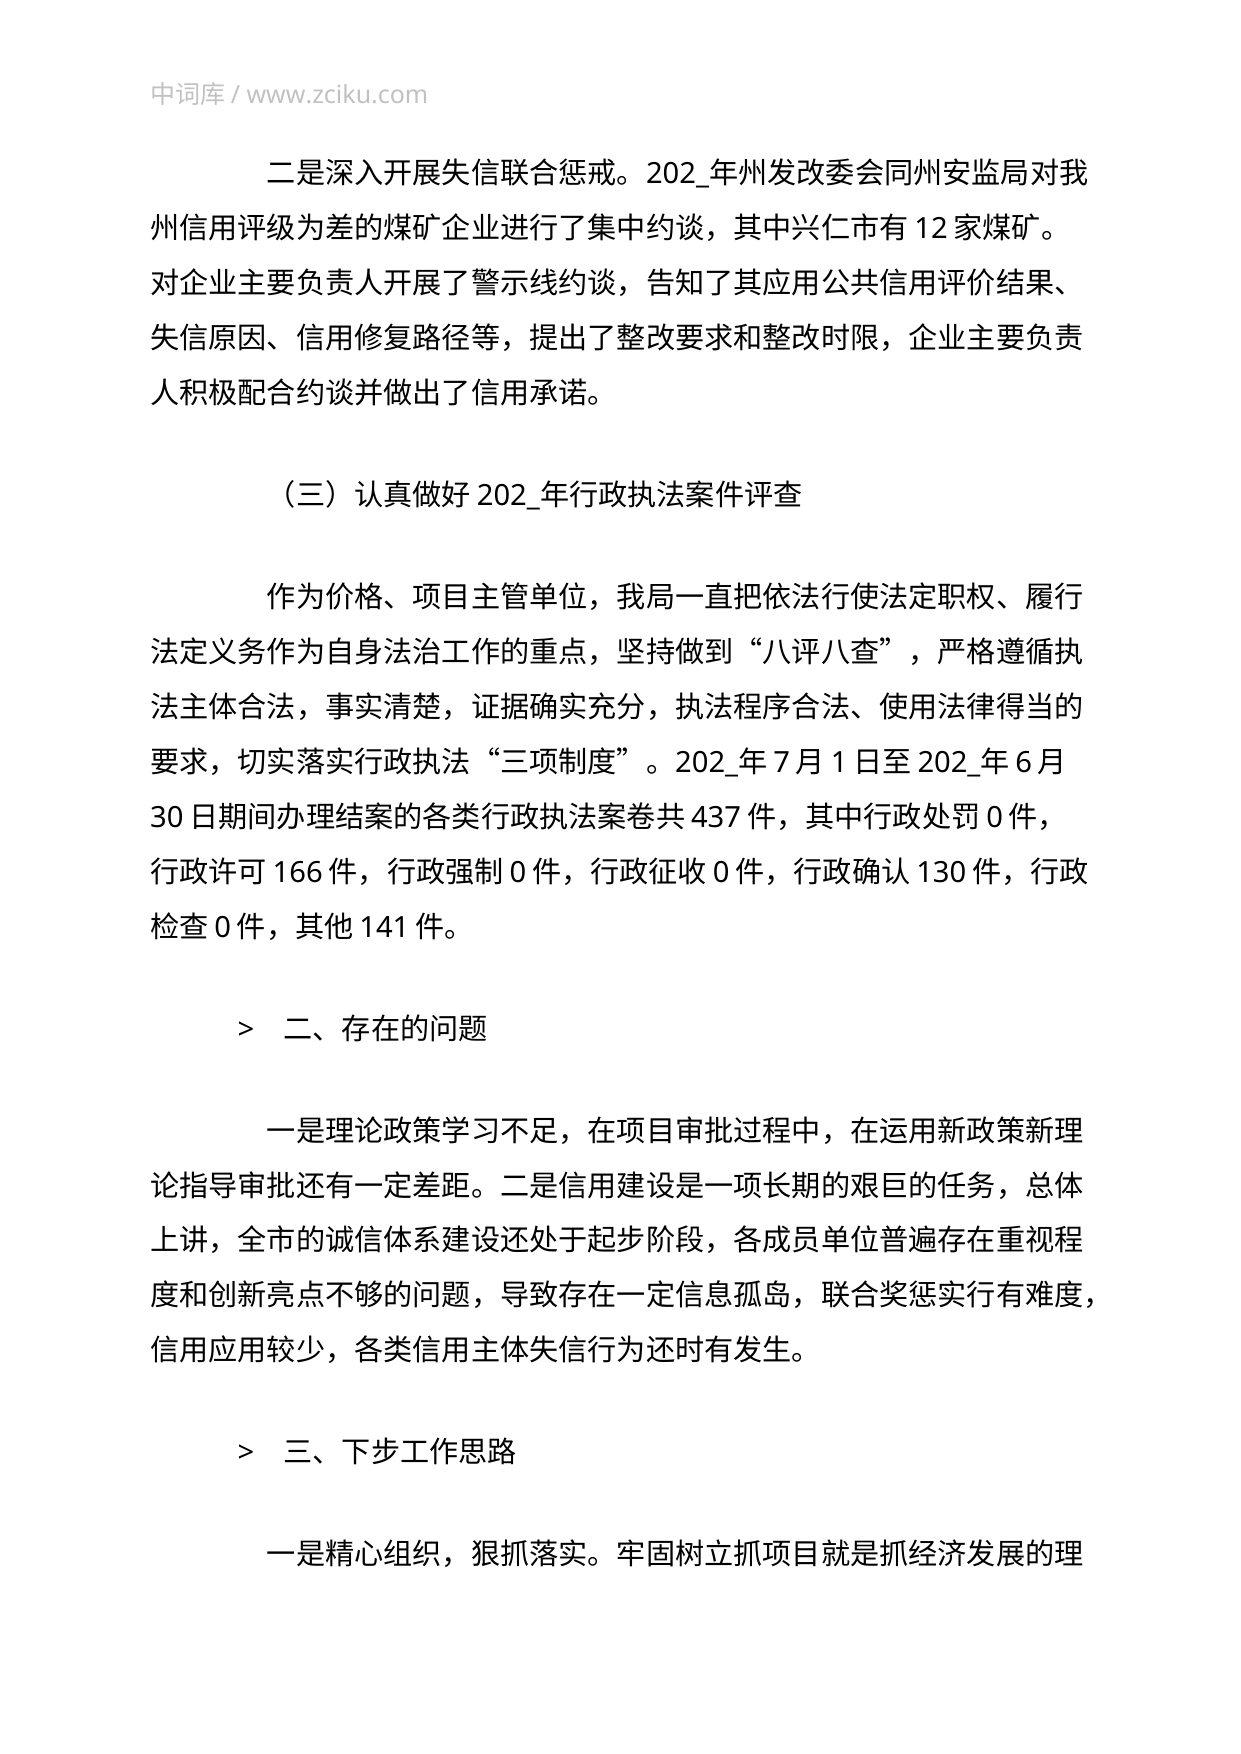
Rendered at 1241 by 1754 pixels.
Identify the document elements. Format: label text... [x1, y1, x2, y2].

text （三）认真做好202_年行政执法案件评查 [150, 472, 1090, 514]
text > 三、下步工作思路 [150, 1428, 1090, 1471]
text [150, 1531, 1090, 1573]
text 作为价格、项目主管单位，我局一直把依法行使法定职权、履行法定义务作为自身法治工作的重点，坚持做到“八评八查”，严格遵循执法主体合法，事实清楚，证据确实充分，执法程序合法、使用法律得当的要求，切实落实行政执法“三项制度”。202_年7月1日至202_年6月30日期间办理结案的各类行政执法案卷共437件，其中行政处罚0件，行政许可166件，行政强制0件，行政征收0件，行政确认130件，行政检查0件，其他141件。 [150, 573, 1090, 946]
text > 二、存在的问题 [150, 1005, 1090, 1048]
text 一是理论政策学习不足，在项目审批过程中，在运用新政策新理论指导审批还有一定差距。二是信用建设是一项长期的艰巨的任务，总体上讲，全市的诚信体系建设还处于起步阶段，各成员单位普遍存在重视程度和创新亮点不够的问题，导致存在一定信息孤岛，联合奖惩实行有难度，信用应用较少，各类信用主体失信行为还时有发生。 [150, 1107, 1090, 1369]
text 二是深入开展失信联合惩戒。202_年州发改委会同州安监局对我州信用评级为差的煤矿企业进行了集中约谈，其中兴仁市有12家煤矿。对企业主要负责人开展了警示线约谈，告知了其应用公共信用评价结果、失信原因、信用修复路径等，提出了整改要求和整改时限，企业主要负责人积极配合约谈并做出了信用承诺。 [150, 150, 1090, 412]
